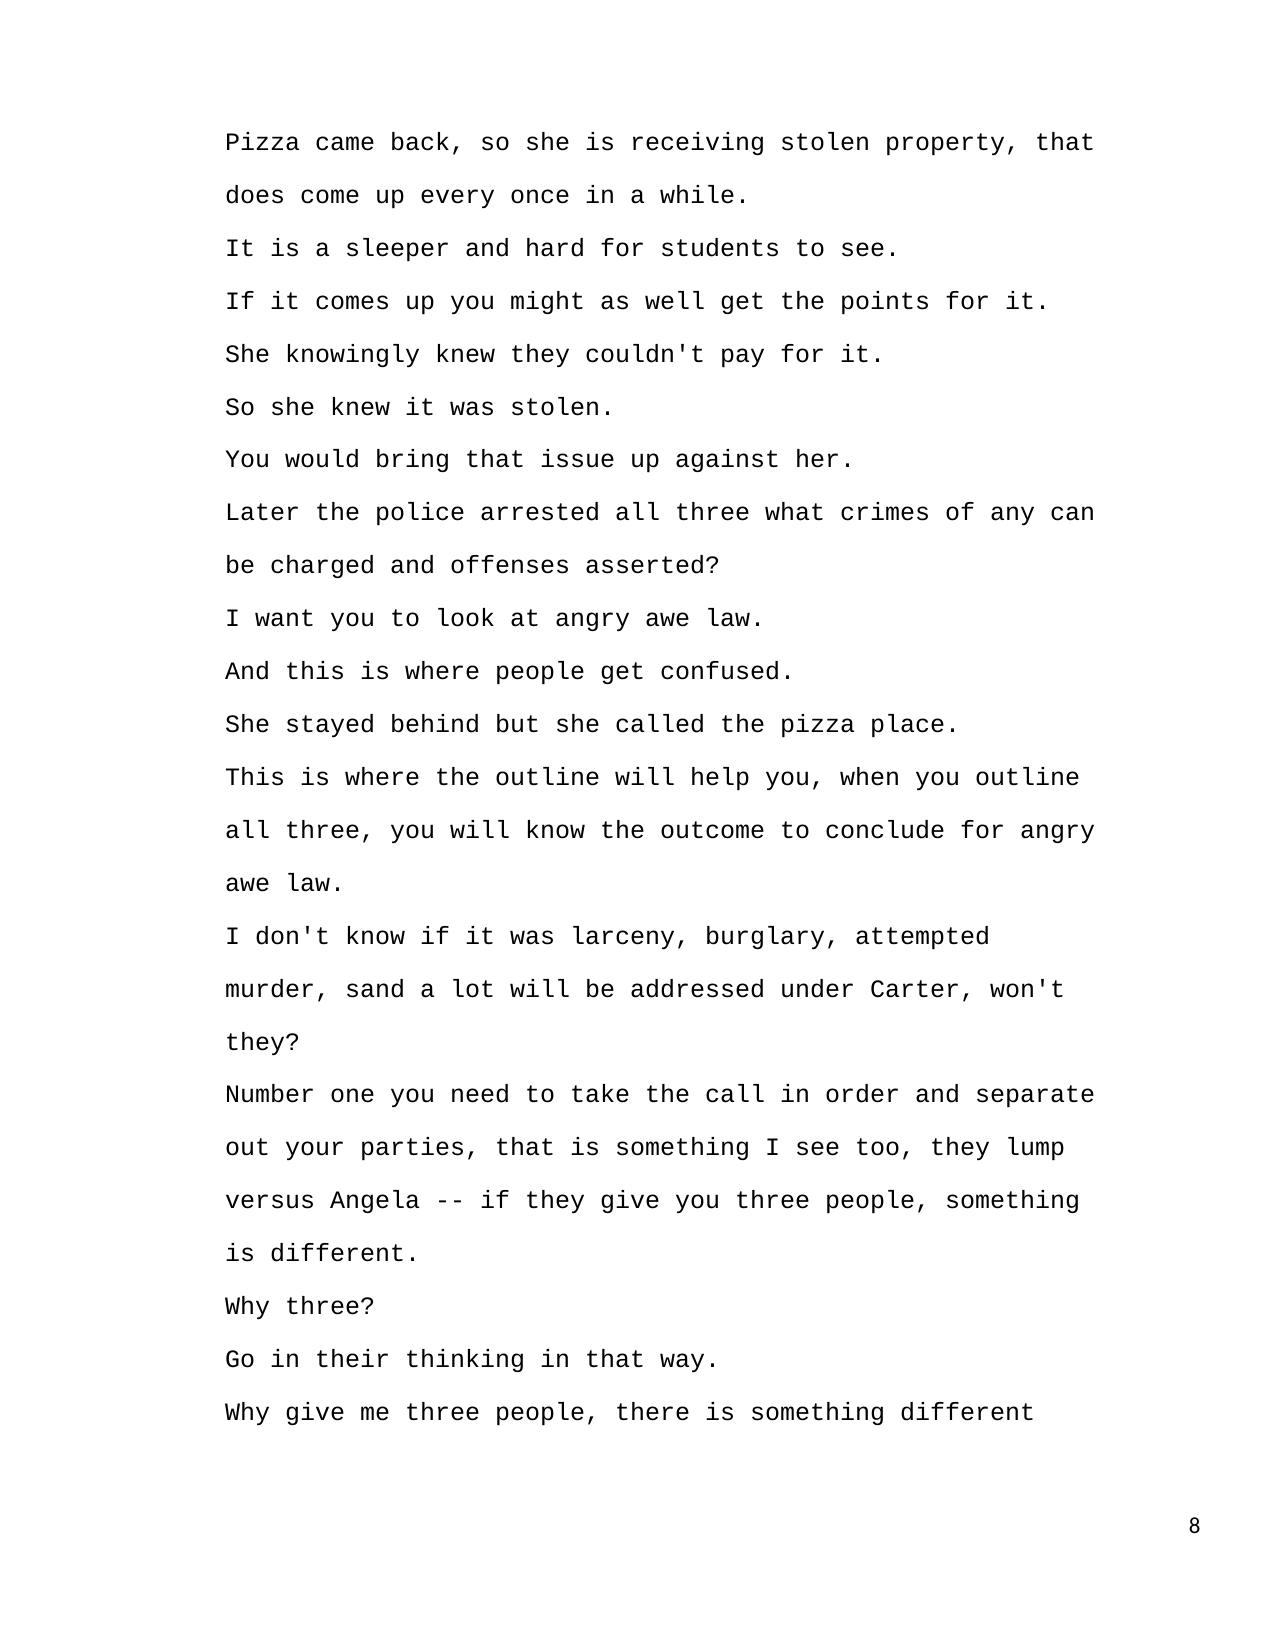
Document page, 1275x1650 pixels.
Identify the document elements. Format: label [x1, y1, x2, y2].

text [225, 108, 1095, 1431]
